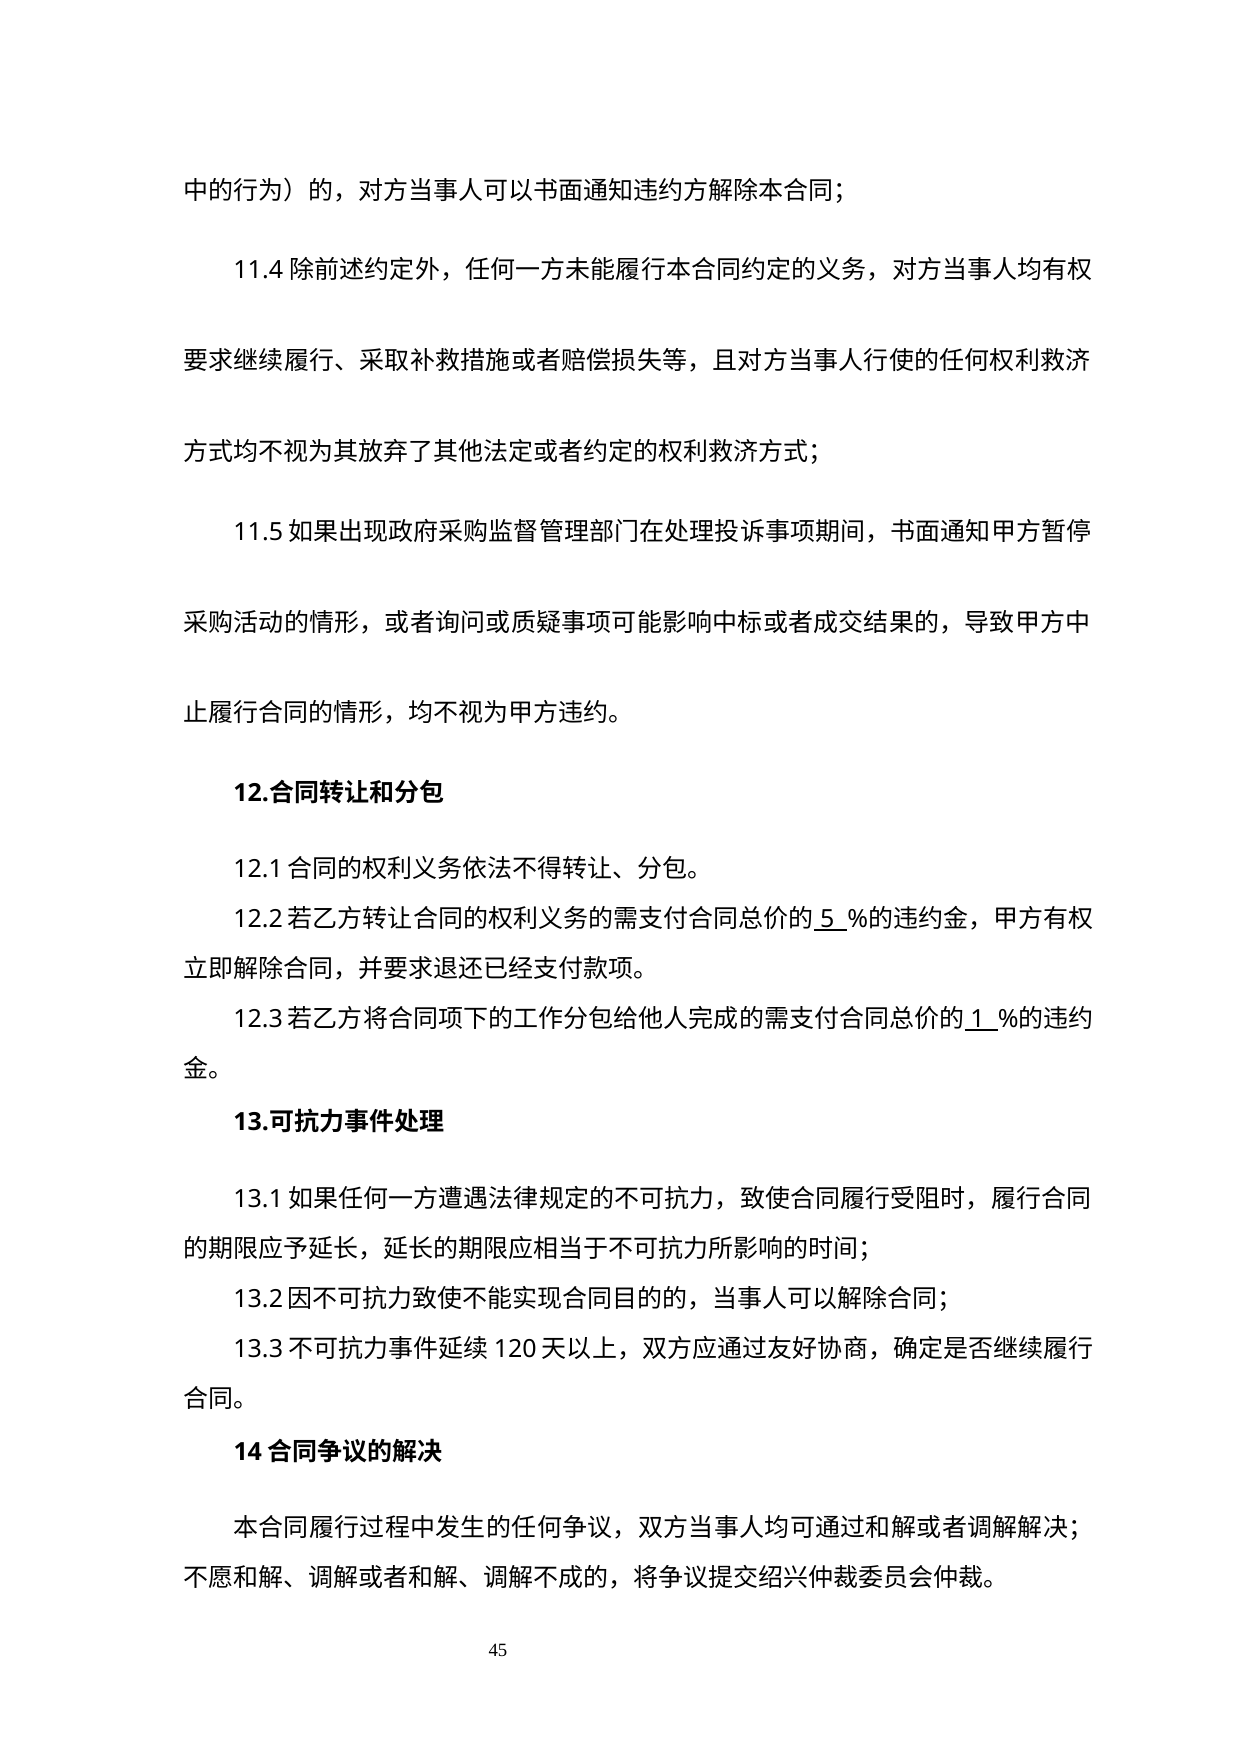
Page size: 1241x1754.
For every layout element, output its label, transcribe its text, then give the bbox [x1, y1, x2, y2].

text 13.3不可抗力事件延续120天以上，双方应通过友好协商，确定是否继续履行合同。 [183, 1317, 1094, 1417]
text 12.合同转让和分包 [183, 758, 1094, 823]
text 14合同争议的解决 [183, 1417, 1094, 1482]
text 本合同履行过程中发生的任何争议，双方当事人均可通过和解或者调解解决；不愿和解、调解或者和解、调解不成的，将争议提交绍兴仲裁委员会仲裁。 [183, 1496, 1094, 1596]
text 12.3若乙方将合同项下的工作分包给他人完成的需支付合同总价的 1 %的违约金。 [183, 987, 1094, 1087]
text 13.2因不可抗力致使不能实现合同目的的，当事人可以解除合同； [183, 1267, 1094, 1317]
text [183, 156, 1094, 221]
text 11.4 除前述约定外，任何一方未能履行本合同约定的义务，对方当事人均有权要求继续履行、采取补救措施或者赔偿损失等，且对方当事人行使的任何权利救济方式均不视为其放弃了其他法定或者约定的权利救济方式； [183, 235, 1094, 482]
text 13.可抗力事件处理 [183, 1087, 1094, 1152]
text 12.1合同的权利义务依法不得转让、分包。 [183, 837, 1094, 887]
text 11.5如果出现政府采购监督管理部门在处理投诉事项期间，书面通知甲方暂停采购活动的情形，或者询问或质疑事项可能影响中标或者成交结果的，导致甲方中止履行合同的情形，均不视为甲方违约。 [183, 497, 1094, 743]
text 13.1如果任何一方遭遇法律规定的不可抗力，致使合同履行受阻时，履行合同的期限应予延长，延长的期限应相当于不可抗力所影响的时间； [183, 1167, 1094, 1267]
text 12.2若乙方转让合同的权利义务的需支付合同总价的 5 %的违约金，甲方有权立即解除合同，并要求退还已经支付款项。 [183, 887, 1094, 987]
